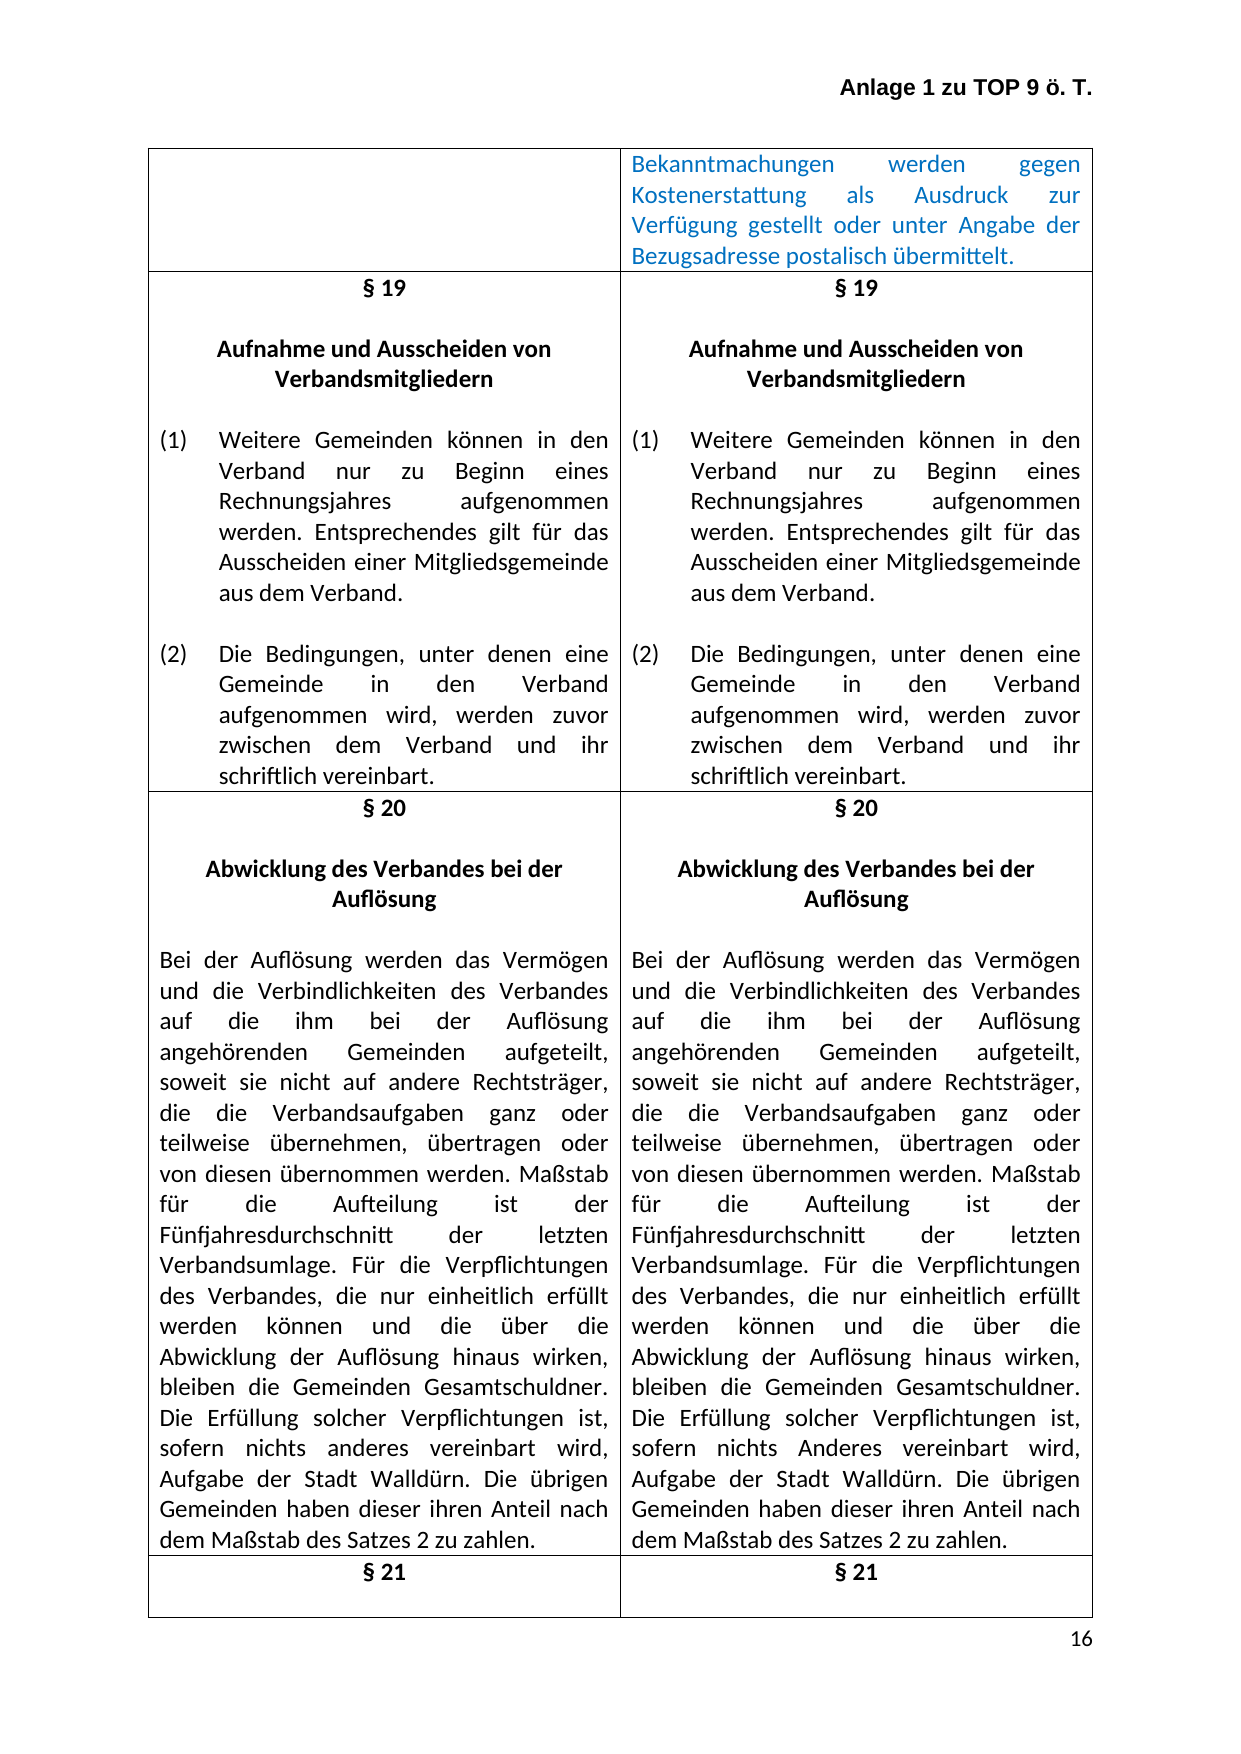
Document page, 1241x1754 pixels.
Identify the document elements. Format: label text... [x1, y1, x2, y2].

table_cell § 20 Abwicklung des Verbandes bei der Auflösung Bei der Auflösung werden das Vermögen und die Verbindlichkeiten des Verbandes auf die ihm bei der Auflösung angehörenden Gemeinden aufgeteilt, soweit sie nicht auf andere Rechtsträger, die die Verbandsaufgaben ganz oder teilweise übernehmen, übertragen oder von diesen übernommen werden. Maßstab für die Aufteilung ist der Fünfjahresdurchschnitt der letzten Verbandsumlage. Für die Verpflichtungen des Verbandes, die nur einheitlich erfüllt werden können und die über die Abwicklung der Auflösung hinaus wirken, bleiben die Gemeinden Gesamtschuldner. Die Erfüllung solcher Verpflichtungen ist, sofern nichts Anderes vereinbart wird, Aufgabe der Stadt Walldürn. Die übrigen Gemeinden haben dieser ihren Anteil nach dem Maßstab des Satzes 2 zu zahlen. [621, 792, 1092, 1555]
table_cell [149, 1556, 620, 1617]
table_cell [149, 149, 620, 271]
table_cell § 19 Aufnahme und Ausscheiden von Verbandsmitgliedern (1) Weitere Gemeinden können in den Verband nur zu Beginn eines Rechnungsjahres aufgenommen werden. Entsprechendes gilt für das Ausscheiden einer Mitgliedsgemeinde aus dem Verband. (2) Die Bedingungen, unter denen eine Gemeinde in den Verband aufgenommen wird, werden zuvor zwischen dem Verband und ihr schriftlich vereinbart. [621, 272, 1092, 791]
table_cell § 20 Abwicklung des Verbandes bei der Auflösung Bei der Auflösung werden das Vermögen und die Verbindlichkeiten des Verbandes auf die ihm bei der Auflösung angehörenden Gemeinden aufgeteilt, soweit sie nicht auf andere Rechtsträger, die die Verbandsaufgaben ganz oder teilweise übernehmen, übertragen oder von diesen übernommen werden. Maßstab für die Aufteilung ist der Fünfjahresdurchschnitt der letzten Verbandsumlage. Für die Verpflichtungen des Verbandes, die nur einheitlich erfüllt werden können und die über die Abwicklung der Auflösung hinaus wirken, bleiben die Gemeinden Gesamtschuldner. Die Erfüllung solcher Verpflichtungen ist, sofern nichts anderes vereinbart wird, Aufgabe der Stadt Walldürn. Die übrigen Gemeinden haben dieser ihren Anteil nach dem Maßstab des Satzes 2 zu zahlen. [149, 792, 620, 1555]
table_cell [621, 1556, 1092, 1617]
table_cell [621, 149, 1092, 271]
table_cell § 19 Aufnahme und Ausscheiden von Verbandsmitgliedern (1) Weitere Gemeinden können in den Verband nur zu Beginn eines Rechnungsjahres aufgenommen werden. Entsprechendes gilt für das Ausscheiden einer Mitgliedsgemeinde aus dem Verband. (2) Die Bedingungen, unter denen eine Gemeinde in den Verband aufgenommen wird, werden zuvor zwischen dem Verband und ihr schriftlich vereinbart. [149, 272, 620, 791]
